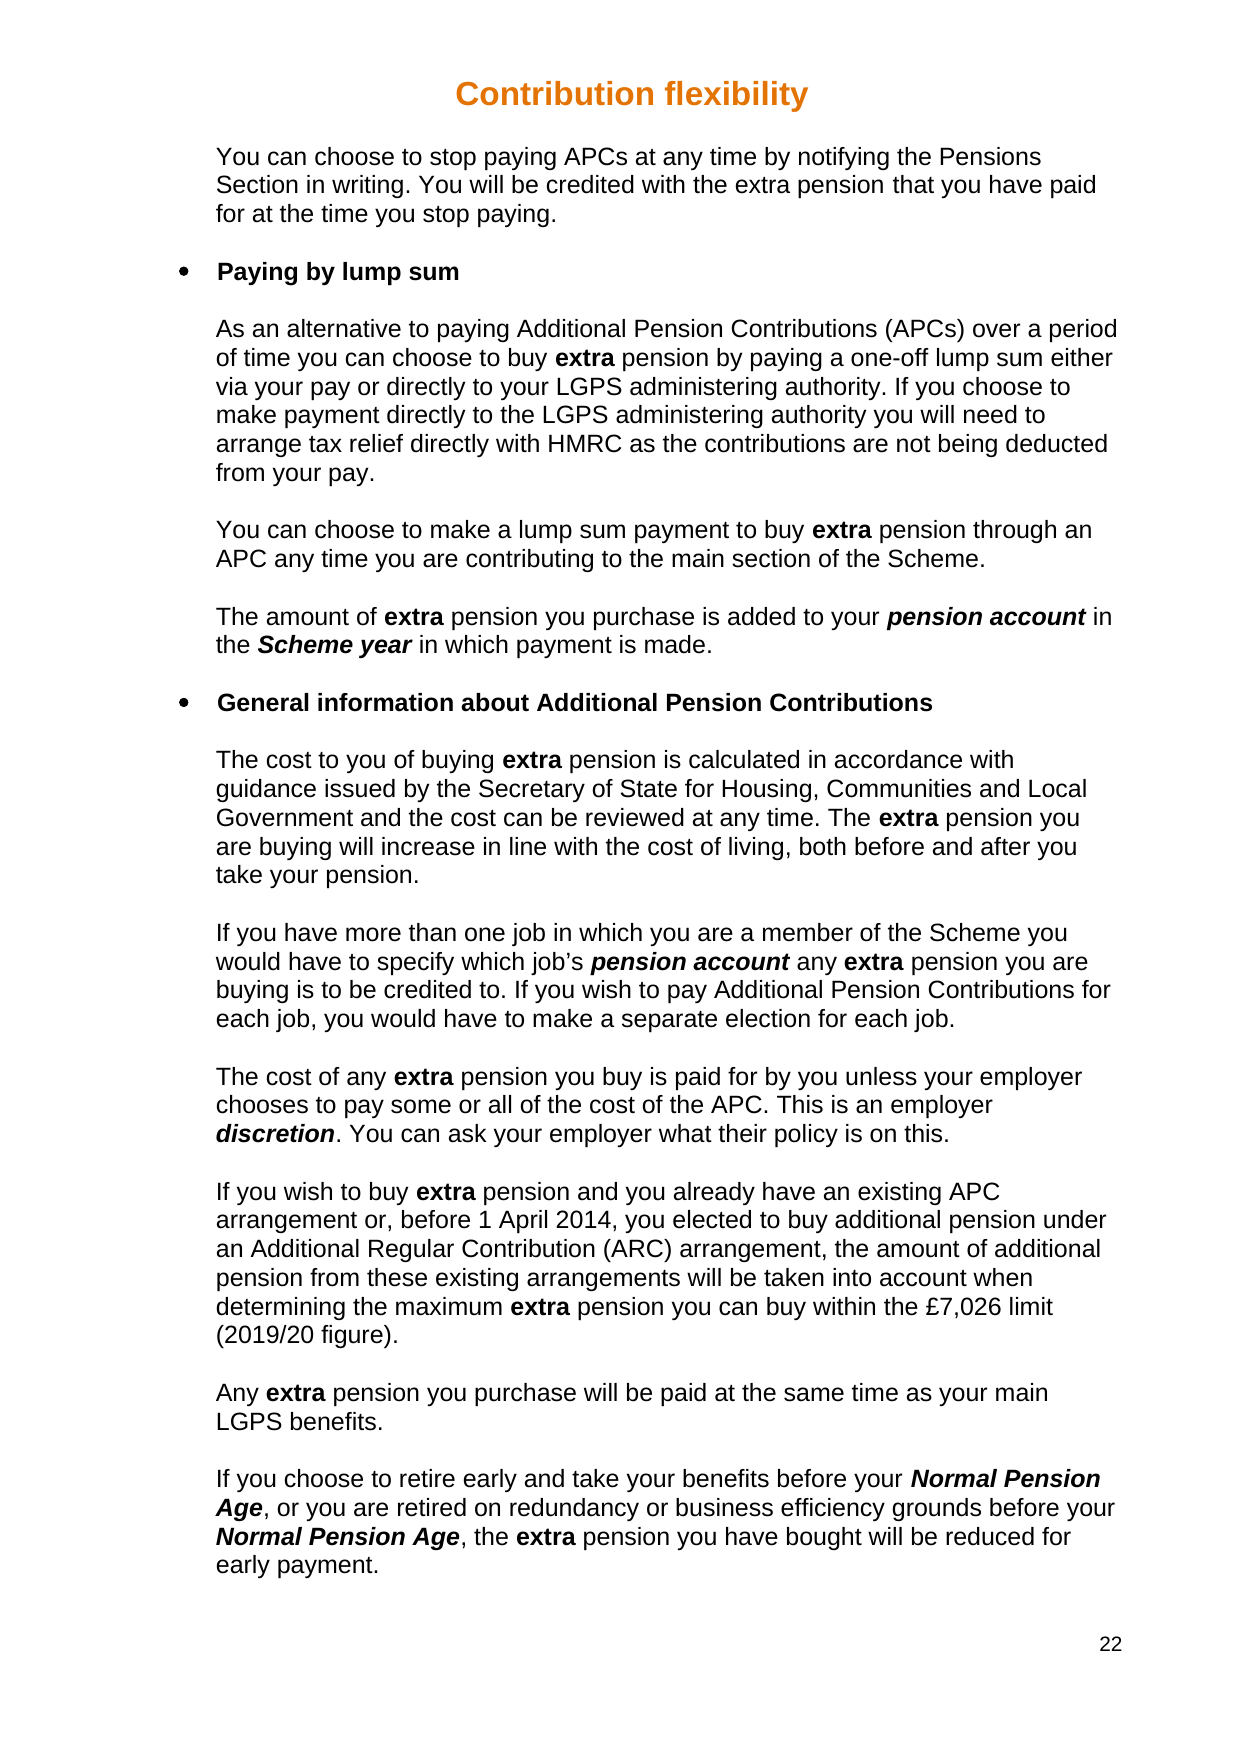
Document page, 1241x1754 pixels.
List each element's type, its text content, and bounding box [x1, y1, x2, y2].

text If you wish to buy extra pension and you already have an existing APC arrangement or, before 1 April 2014, you elected to buy additional pension under an Additional Regular Contribution (ARC) arrangement, the amount of additional pension from these existing arrangements will be taken into account when determining the maximum extra pension you can buy within the £7,026 limit (2019/20 figure). [216, 1177, 1122, 1349]
text You can choose to make a lump sum payment to buy extra pension through an APC any time you are contributing to the main section of the Scheme. [216, 515, 1122, 573]
text You can choose to stop paying APCs at any time by notifying the Pensions Section in writing. You will be credited with the extra pension that you have paid for at the time you stop paying. [216, 141, 1122, 228]
text Any extra pension you purchase will be paid at the same time as your main LGPS benefits. [216, 1378, 1122, 1435]
list General information about Additional Pension Contributions [179, 688, 1122, 717]
text If you choose to retire early and take your benefits before your Normal Pension Age, or you are retired on redundancy or business efficiency grounds before your Normal Pension Age, the extra pension you have bought will be reduced for early payment. [216, 1464, 1122, 1579]
text If you have more than one job in which you are a member of the Scheme you would have to specify which job’s pension account any extra pension you are buying is to be credited to. If you wish to pay Additional Pension Contributions for each job, you would have to make a separate election for each job. [216, 918, 1122, 1033]
text The cost to you of buying extra pension is calculated in accordance with guidance issued by the Secretary of State for Housing, Communities and Local Government and the cost can be reviewed at any time. The extra pension you are buying will increase in line with the cost of living, both before and after you take your pension. [216, 745, 1122, 889]
list Paying by lump sum [179, 256, 1122, 285]
text The amount of extra pension you purchase is added to your pension account in the Scheme year in which payment is made. [216, 602, 1122, 659]
text As an alternative to paying Additional Pension Contributions (APCs) over a period of time you can choose to buy extra pension by paying a one-off lump sum either via your pay or directly to your LGPS administering authority. If you choose to make payment directly to the LGPS administering authority you will need to arrange tax relief directly with HMRC as the contributions are not being deducted from your pay. [216, 314, 1122, 487]
text The cost of any extra pension you buy is paid for by you unless your employer chooses to pay some or all of the cost of the APC. This is an employer discretion. You can ask your employer what their policy is on this. [216, 1062, 1122, 1148]
